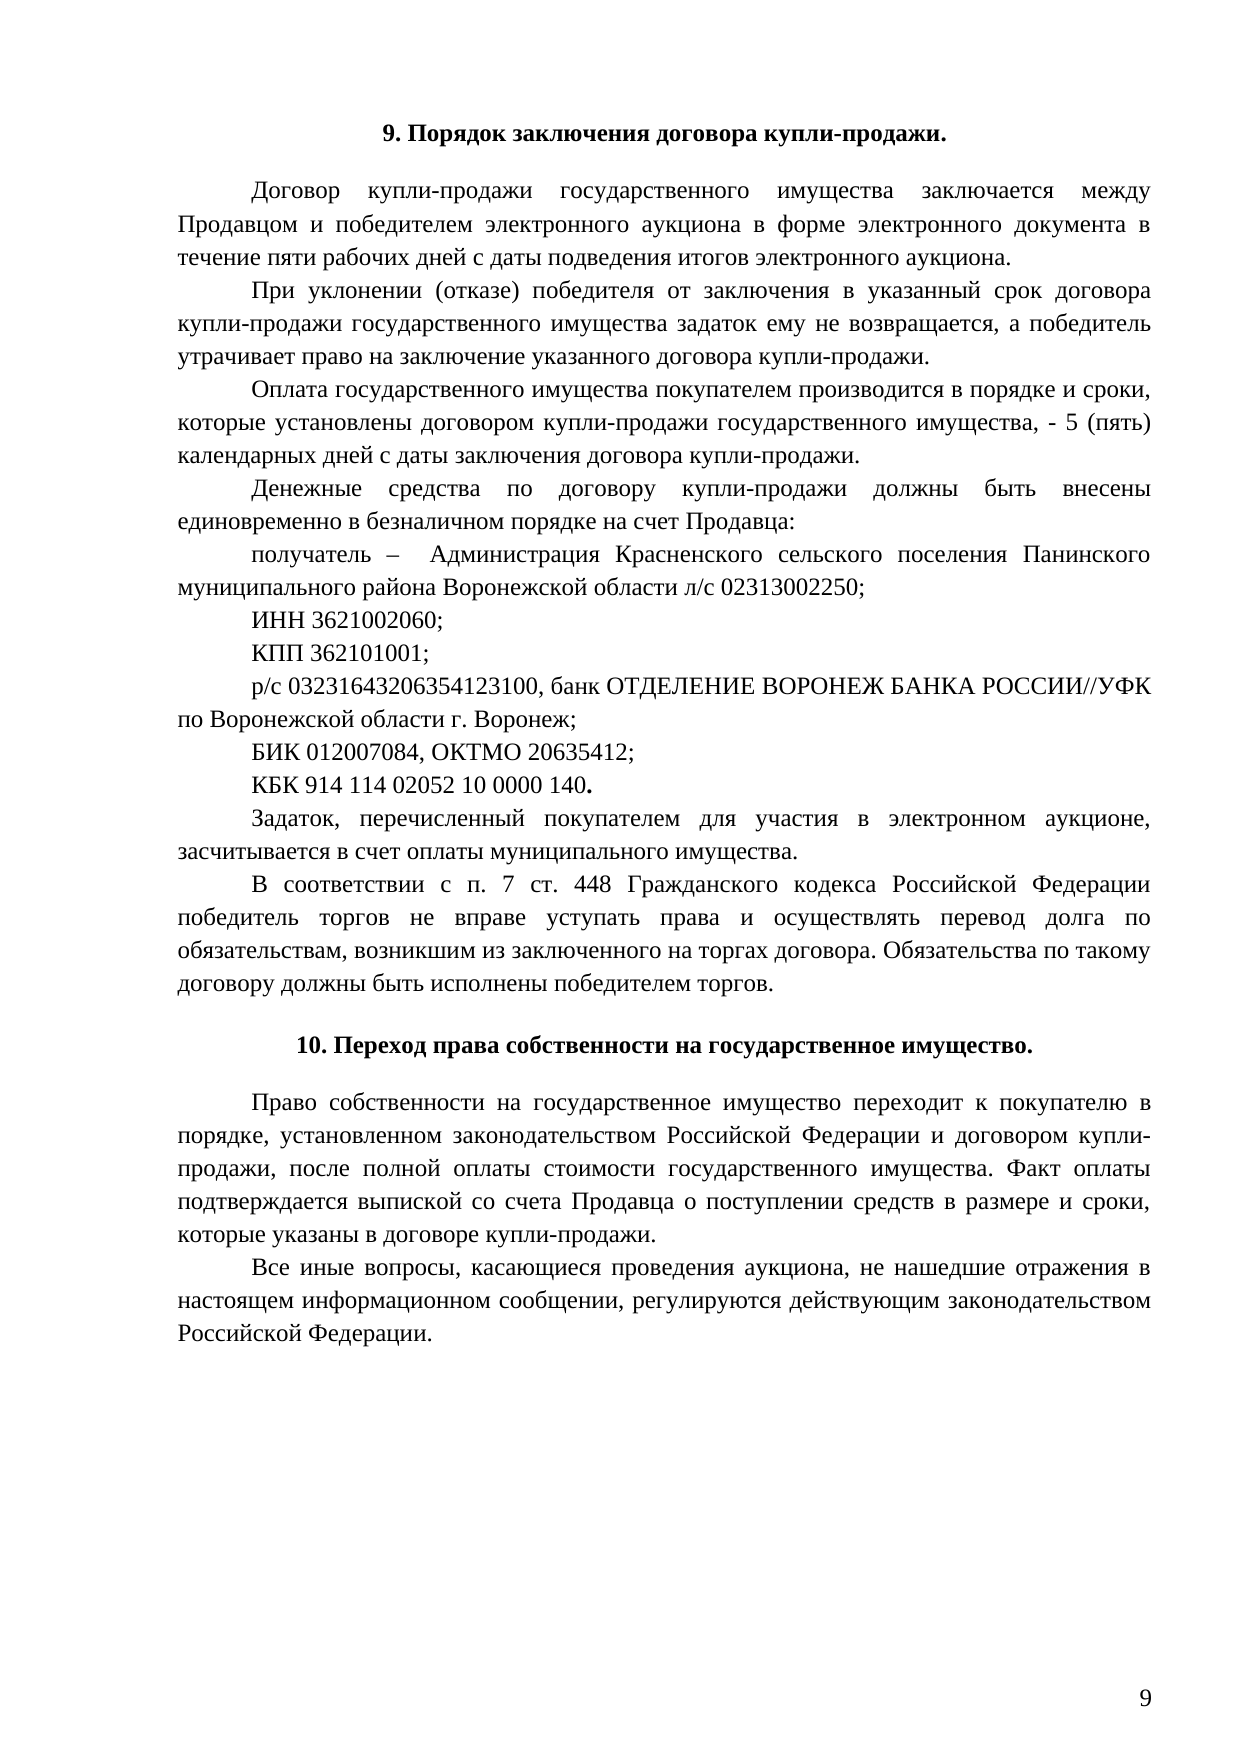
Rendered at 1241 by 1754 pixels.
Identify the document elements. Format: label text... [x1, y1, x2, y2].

text БИК 012007084, ОКТМО 20635412; [177, 737, 1152, 766]
text Оплата государственного имущества покупателем производится в порядке и сроки, которые установлены договором купли-продажи государственного имущества, - 5 (пять) календарных дней с даты заключения договора купли-продажи. [177, 374, 1152, 468]
text р/с 03231643206354123100, банк ОТДЕЛЕНИЕ ВОРОНЕЖ БАНКА РОССИИ//УФК по Воронежской области г. Воронеж; [177, 671, 1152, 733]
text Задаток, перечисленный покупателем для участия в электронном аукционе, засчитывается в счет оплаты муниципального имущества. [177, 803, 1152, 865]
text Все иные вопросы, касающиеся проведения аукциона, не нашедшие отражения в настоящем информационном сообщении, регулируются действующим законодательством Российской Федерации. [177, 1252, 1152, 1347]
text Договор купли-продажи государственного имущества заключается между Продавцом и победителем электронного аукциона в форме электронного документа в течение пяти рабочих дней с даты подведения итогов электронного аукциона. [177, 176, 1152, 270]
text Денежные средства по договору купли-продажи должны быть внесены единовременно в безналичном порядке на счет Продавца: [177, 473, 1152, 534]
text КБК 914 114 02052 10 0000 140. [177, 770, 1152, 799]
text получатель – Администрация Красненского сельского поселения Панинского муниципального района Воронежской области л/с 02313002250; [177, 539, 1152, 601]
text Право собственности на государственное имущество переходит к покупателю в порядке, установленном законодательством Российской Федерации и договором купли-продажи, после полной оплаты стоимости государственного имущества. Факт оплаты подтверждается выпиской со счета Продавца о поступлении средств в размере и сроки, которые указаны в договоре купли-продажи. [177, 1087, 1152, 1248]
text В соответствии с п. 7 ст. 448 Гражданского кодекса Российской Федерации победитель торгов не вправе уступать права и осуществлять перевод долга по обязательствам, возникшим из заключенного на торгах договора. Обязательства по такому договору должны быть исполнены победителем торгов. [177, 964, 1152, 997]
text 9. Порядок заключения договора купли-продажи. [177, 118, 1152, 147]
text В соответствии с п. 7 ст. 448 Гражданского кодекса Российской Федерации победитель торгов не вправе уступать права и осуществлять перевод долга по обязательствам, возникшим из заключенного на торгах договора. Обязательства по такому договору должны быть исполнены победителем торгов. [177, 869, 1152, 902]
text ИНН 3621002060; [177, 605, 1152, 634]
text При уклонении (отказе) победителя от заключения в указанный срок договора купли-продажи государственного имущества задаток ему не возвращается, а победитель утрачивает право на заключение указанного договора купли-продажи. [177, 275, 1152, 369]
text КПП 362101001; [177, 638, 1152, 667]
text 10. Переход права собственности на государственное имущество. [177, 1030, 1152, 1059]
